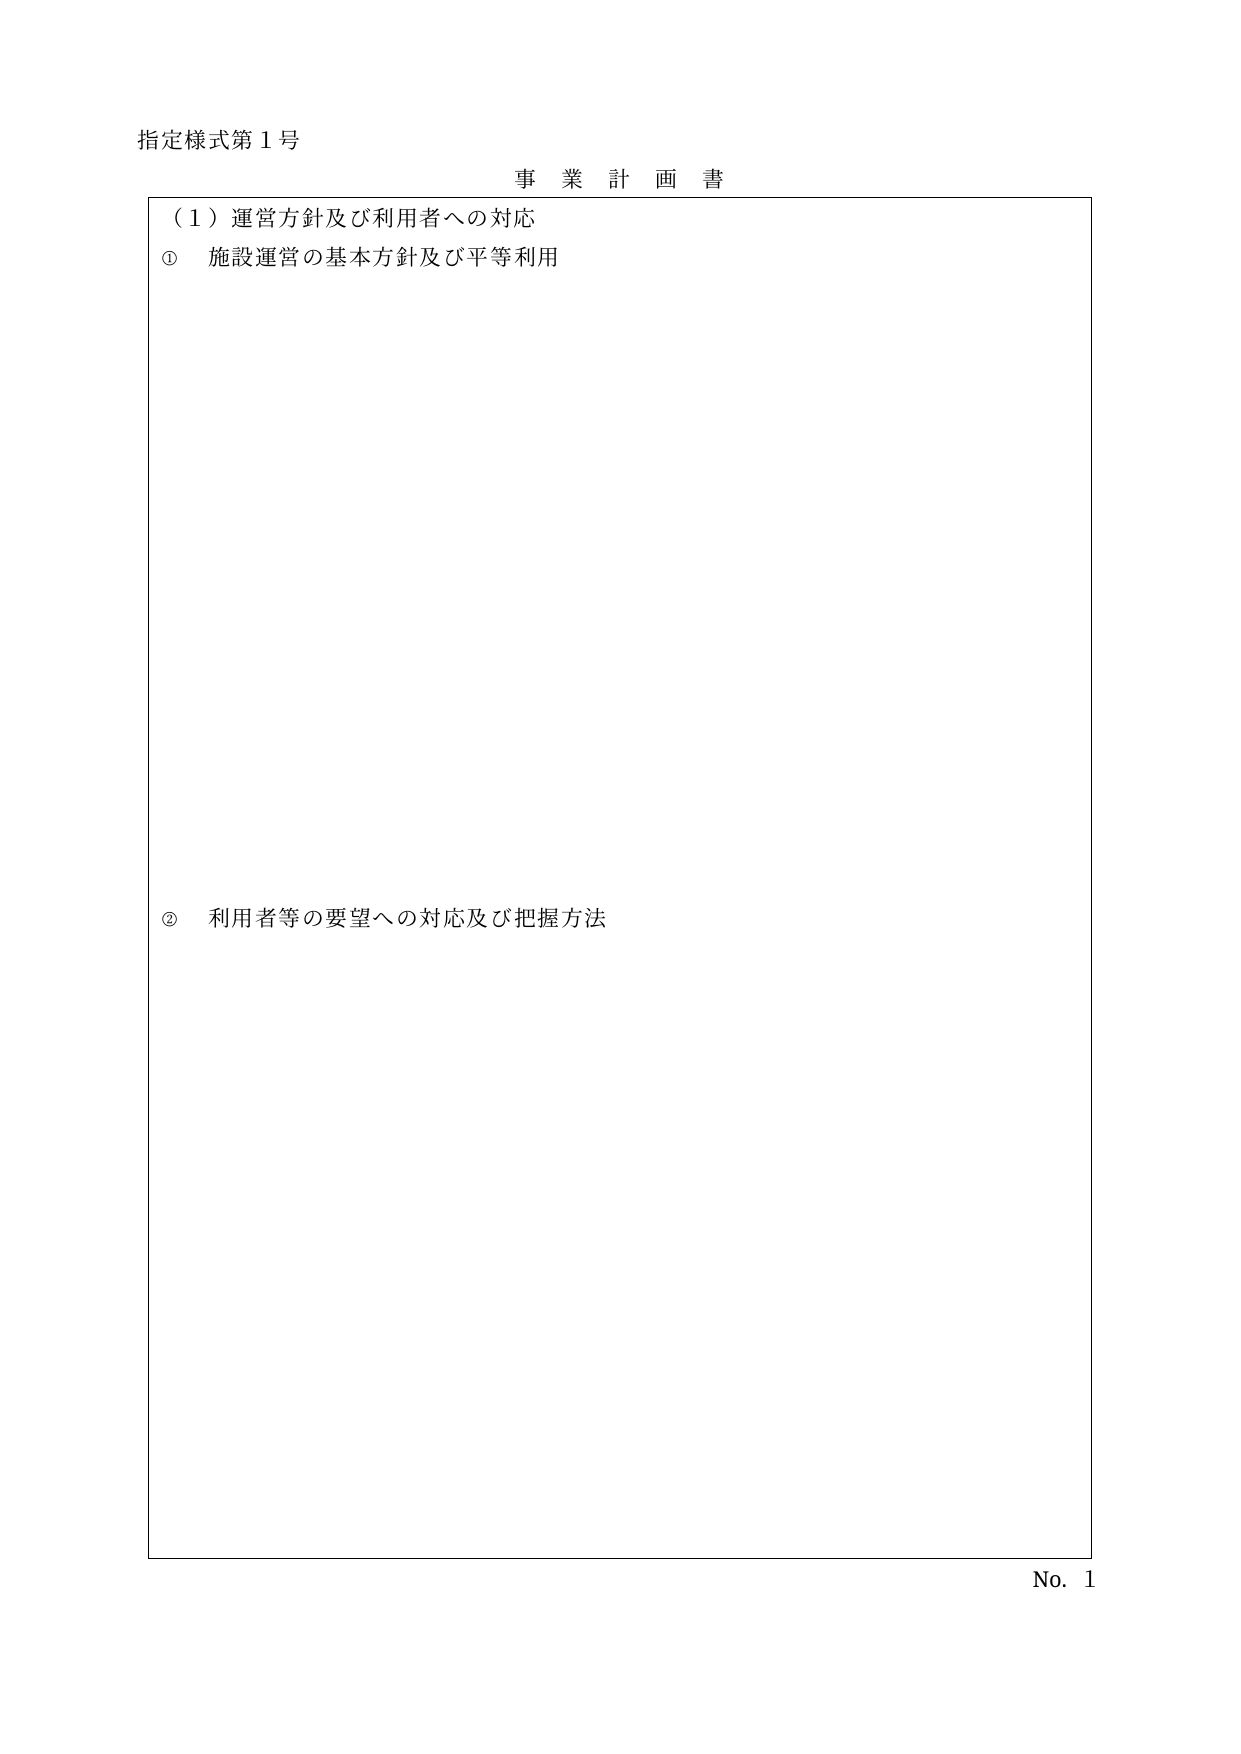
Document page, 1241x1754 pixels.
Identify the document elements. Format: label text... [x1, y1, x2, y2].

text No.１ [137, 1559, 1103, 1598]
text 事 業 計 画 書 [137, 158, 1103, 197]
text 指定様式第１号 [137, 119, 1103, 158]
table_header （１）運営方針及び利用者への対応 ① 施設運営の基本方針及び平等利用 ② 利用者等の要望への対応及び把握方法 [149, 198, 1091, 1558]
